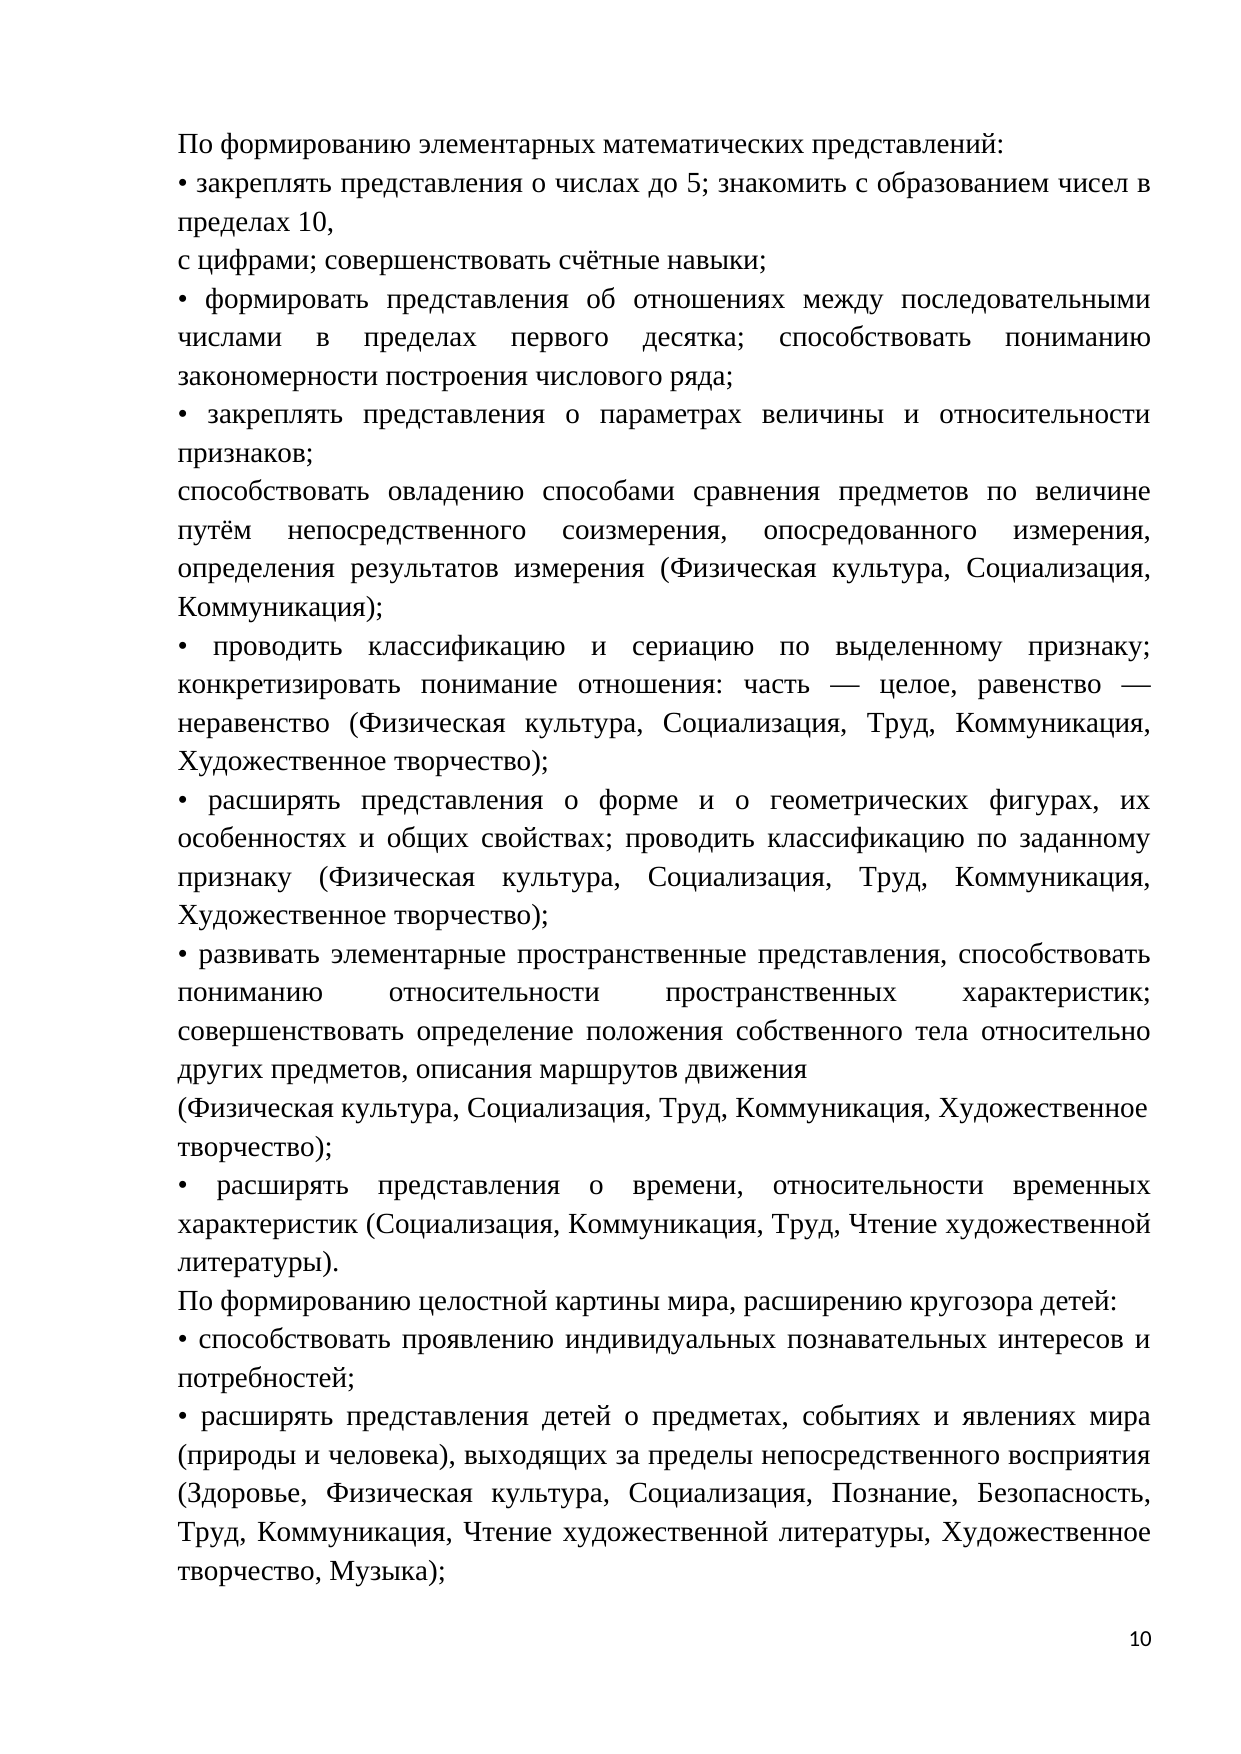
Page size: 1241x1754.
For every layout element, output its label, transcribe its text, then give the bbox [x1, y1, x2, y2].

text творчество); [177, 1129, 1152, 1162]
text • способствовать проявлению индивидуальных познавательных интересов и потребностей; [177, 1321, 1152, 1393]
text • проводить классификацию и сериацию по выделенному признаку; конкретизировать понимание отношения: часть — целое, равенство — неравенство (Физическая культура, Социализация, Труд, Коммуникация, Художественное творчество); [177, 628, 1152, 777]
text • закреплять представления о параметрах величины и относительности признаков; [177, 396, 1152, 468]
text с цифрами; совершенствовать счётные навыки; [177, 242, 1152, 276]
text По формированию целостной картины мира, расширению кругозора детей: [177, 1283, 1152, 1316]
text • расширять представления о времени, относительности временных характеристик (Социализация, Коммуникация, Труд, Чтение художественной литературы). [177, 1167, 1152, 1278]
text • закреплять представления о числах до 5; знакомить с образованием чисел в пределах 10, [177, 165, 1152, 237]
text По формированию элементарных математических представлений: [177, 127, 1152, 160]
text (Физическая культура, Социализация, Труд, Коммуникация, Художественное [177, 1090, 1152, 1124]
text способствовать овладению способами сравнения предметов по величине путём непосредственного соизмерения, опосредованного измерения, определения результатов измерения (Физическая культура, Социализация, Коммуникация); [177, 473, 1152, 623]
text • развивать элементарные пространственные представления, способствовать пониманию относительности пространственных характеристик; совершенствовать определение положения собственного тела относительно других предметов, описания маршрутов движения [177, 936, 1152, 1085]
text • формировать представления об отношениях между последовательными числами в пределах первого десятка; способствовать пониманию закономерности построения числового ряда; [177, 281, 1152, 391]
text • расширять представления о форме и о геометрических фигурах, их особенностях и общих свойствах; проводить классификацию по заданному признаку (Физическая культура, Социализация, Труд, Коммуникация, Художественное творчество); [177, 782, 1152, 931]
text • расширять представления детей о предметах, событиях и явлениях мира (природы и человека), выходящих за пределы непосредственного восприятия (Здоровье, Физическая культура, Социализация, Познание, Безопасность, Труд, Коммуникация, Чтение художественной литературы, Художественное творчество, Музыка); [177, 1398, 1152, 1586]
